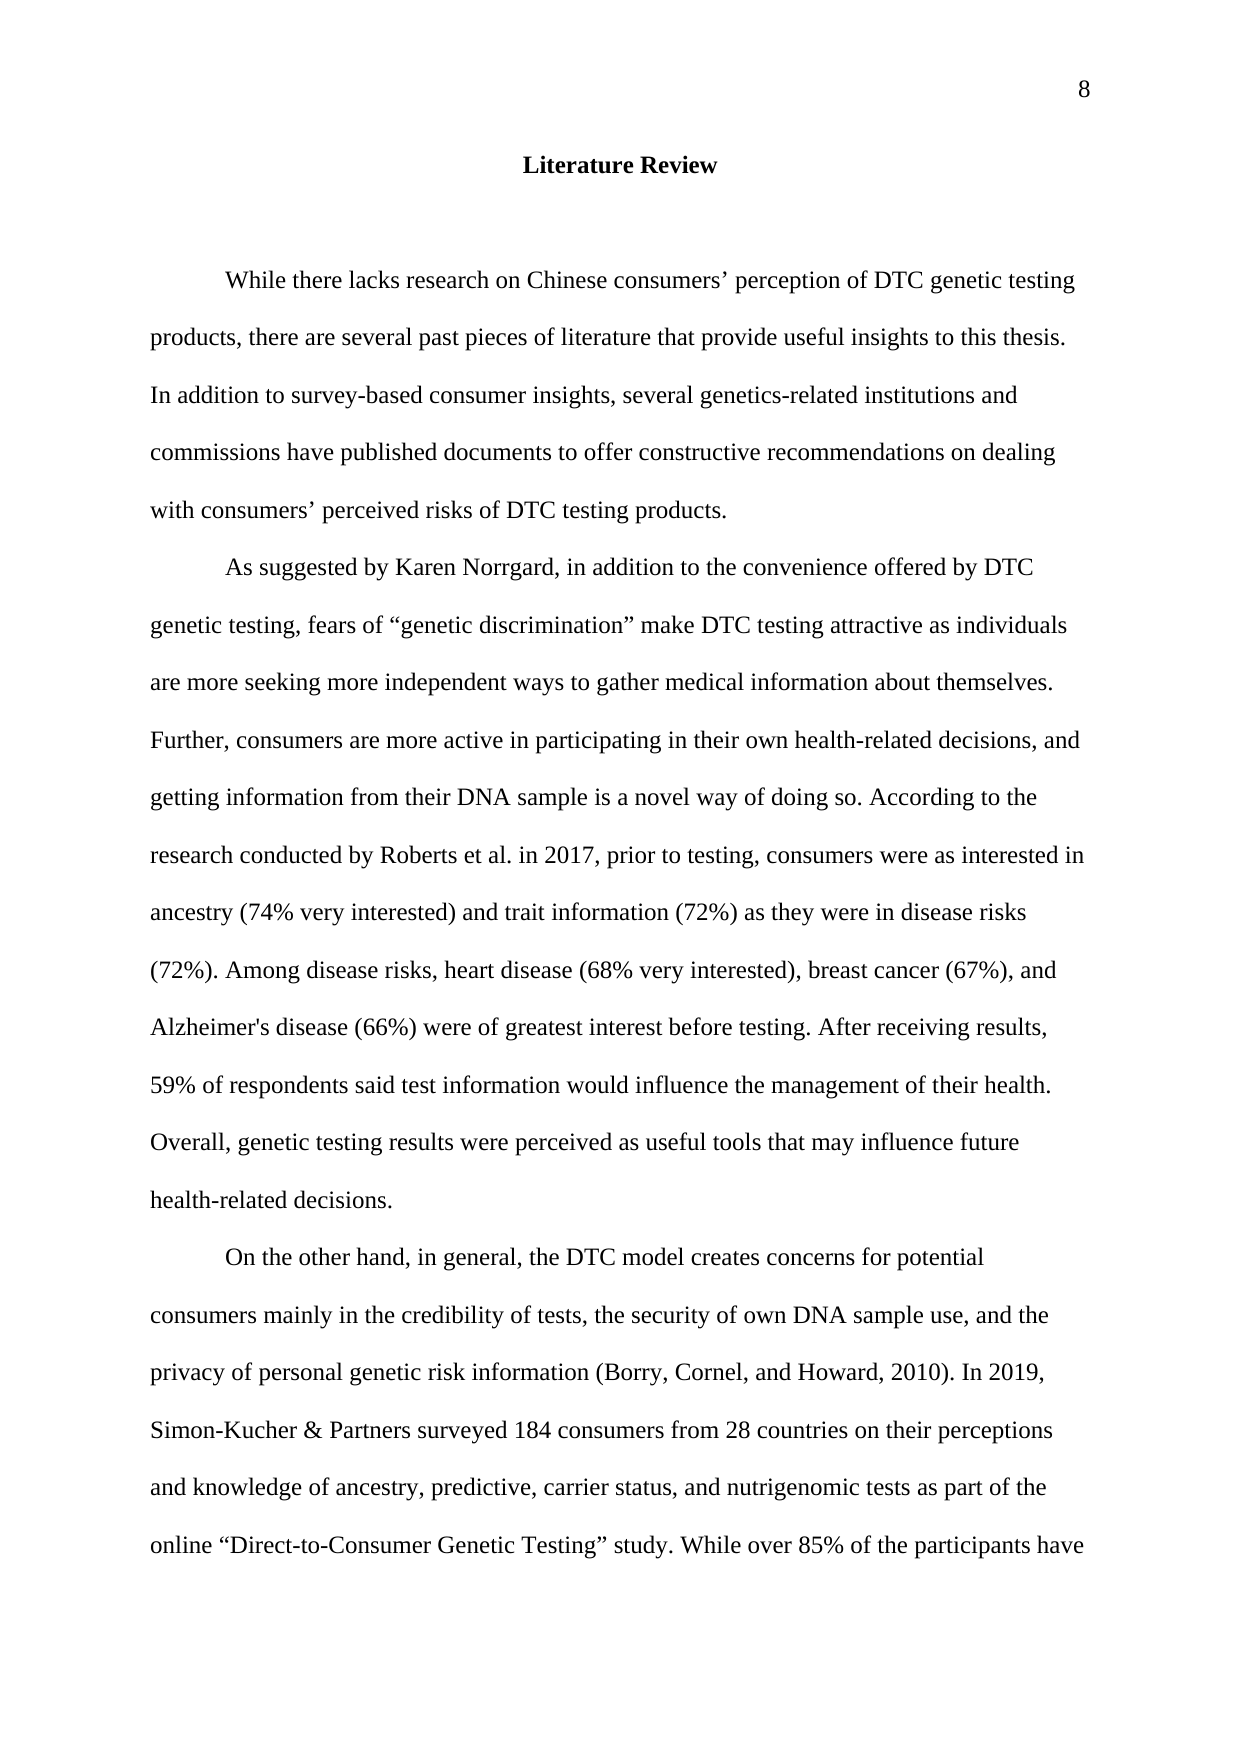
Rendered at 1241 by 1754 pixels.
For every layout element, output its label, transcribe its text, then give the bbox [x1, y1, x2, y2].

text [150, 1242, 1090, 1559]
text While there lacks research on Chinese consumers’ perception of DTC genetic testing products, there are several past pieces of literature that provide useful insights to this thesis. In addition to survey-based consumer insights, several genetics-related institutions and commissions have published documents to offer constructive recommendations on dealing with consumers’ perceived risks of DTC testing products. [150, 265, 1090, 524]
subtitle Literature Review [150, 150, 1090, 179]
text As suggested by Karen Norrgard, in addition to the convenience offered by DTC genetic testing, fears of “genetic discrimination” make DTC testing attractive as individuals are more seeking more independent ways to gather medical information about themselves. Further, consumers are more active in participating in their own health-related decisions, and getting information from their DNA sample is a novel way of doing so. According to the research conducted by Roberts et al. in 2017, prior to testing, consumers were as interested in ancestry (74% very interested) and trait information (72%) as they were in disease risks (72%). Among disease risks, heart disease (68% very interested), breast cancer (67%), and Alzheimer's disease (66%) were of greatest interest before testing. After receiving results, 59% of respondents said test information would influence the management of their health. Overall, genetic testing results were perceived as useful tools that may influence future health-related decisions. [150, 552, 1090, 1214]
